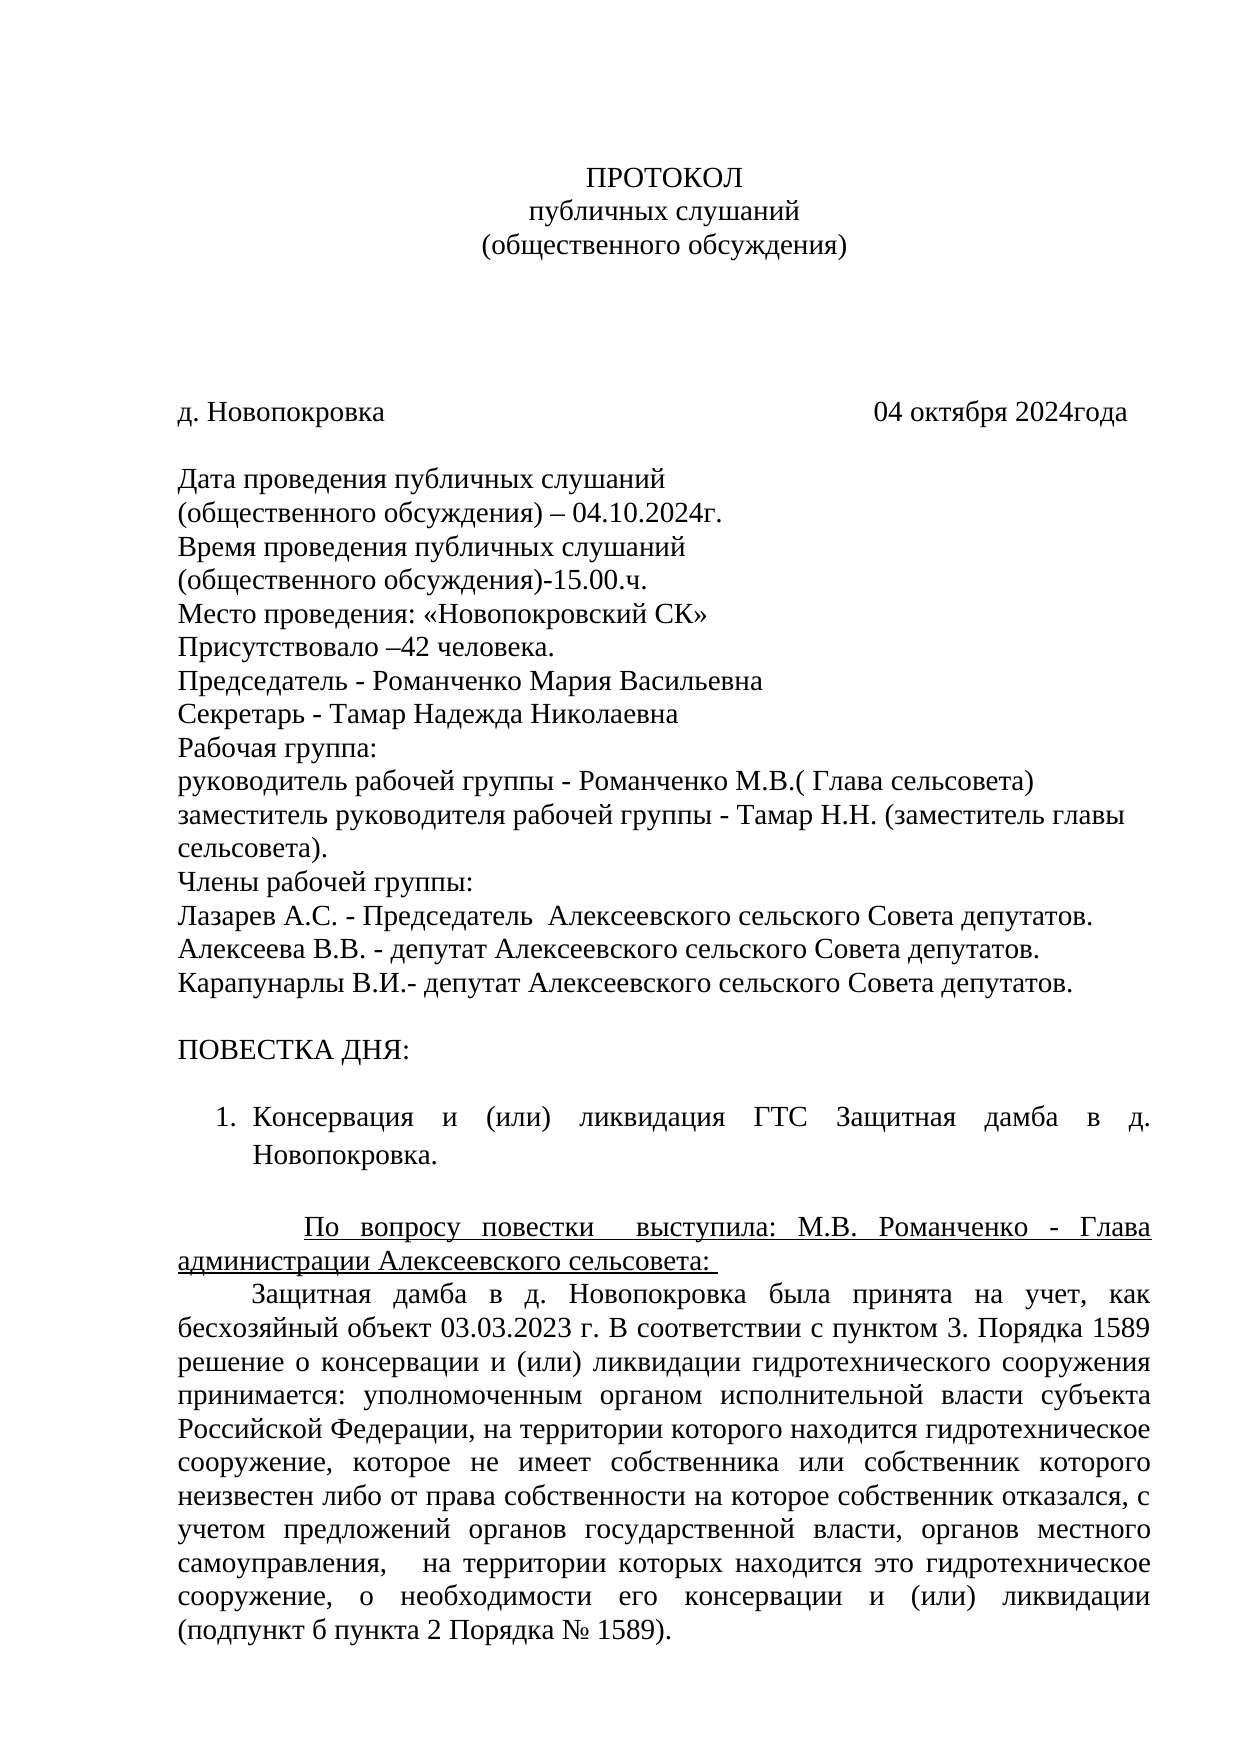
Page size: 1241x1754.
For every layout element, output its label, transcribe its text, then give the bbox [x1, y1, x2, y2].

text По вопросу повестки выступила: М.В. Романченко - Глава администрации Алексеевского сельсовета: [177, 1209, 1152, 1277]
text д. Новопокровка 04 октября 2024года [177, 394, 1152, 428]
text Присутствовало –42 человека. [177, 629, 1152, 663]
text Карапунарлы В.И.- депутат Алексеевского сельского Совета депутатов. [177, 965, 1152, 998]
text ПРОТОКОЛ [177, 160, 1152, 193]
text (общественного обсуждения)-15.00.ч. [177, 562, 1152, 596]
text Алексеева В.В. - депутат Алексеевского сельского Совета депутатов. [177, 931, 1152, 965]
text Дата проведения публичных слушаний [177, 462, 1152, 495]
text руководитель рабочей группы - Романченко М.В.( Глава сельсовета) [177, 763, 1152, 797]
text (общественного обсуждения) – 04.10.2024г. [177, 495, 1152, 529]
text Председатель - Романченко Мария Васильевна [177, 663, 1152, 696]
text Секретарь - Тамар Надежда Николаевна [177, 696, 1152, 730]
text Рабочая группа: [177, 730, 1152, 763]
text Лазарев А.С. - Председатель Алексеевского сельского Совета депутатов. [177, 898, 1152, 931]
text ПОВЕСТКА ДНЯ: [177, 1032, 1152, 1065]
text Члены рабочей группы: [177, 864, 1152, 898]
text Место проведения: «Новопокровский СК» [177, 596, 1152, 629]
list Консервация и (или) ликвидация ГТС Защитная дамба в д. Новопокровка. [215, 1099, 1152, 1171]
text Защитная дамба в д. Новопокровка была принята на учет, как бесхозяйный объект 03.03.2023 г. В соответствии с пунктом 3. Порядка 1589 решение о консервации и (или) ликвидации гидротехнического сооружения принимается: уполномоченным органом исполнительной власти субъекта Российской Федерации, на территории которого находится гидротехническое сооружение, которое не имеет собственника или собственник которого неизвестен либо от права собственности на которое собственник отказался, с учетом предложений органов государственной власти, органов местного самоуправления, на территории которых находится это гидротехническое сооружение, о необходимости его консервации и (или) ликвидации (подпункт б пункта 2 Порядка № 1589). [177, 1277, 1152, 1646]
text (общественного обсуждения) [177, 227, 1152, 260]
text публичных слушаний [177, 193, 1152, 227]
text Время проведения публичных слушаний [177, 529, 1152, 562]
text заместитель руководителя рабочей группы - Тамар Н.Н. (заместитель главы сельсовета). [177, 797, 1152, 864]
